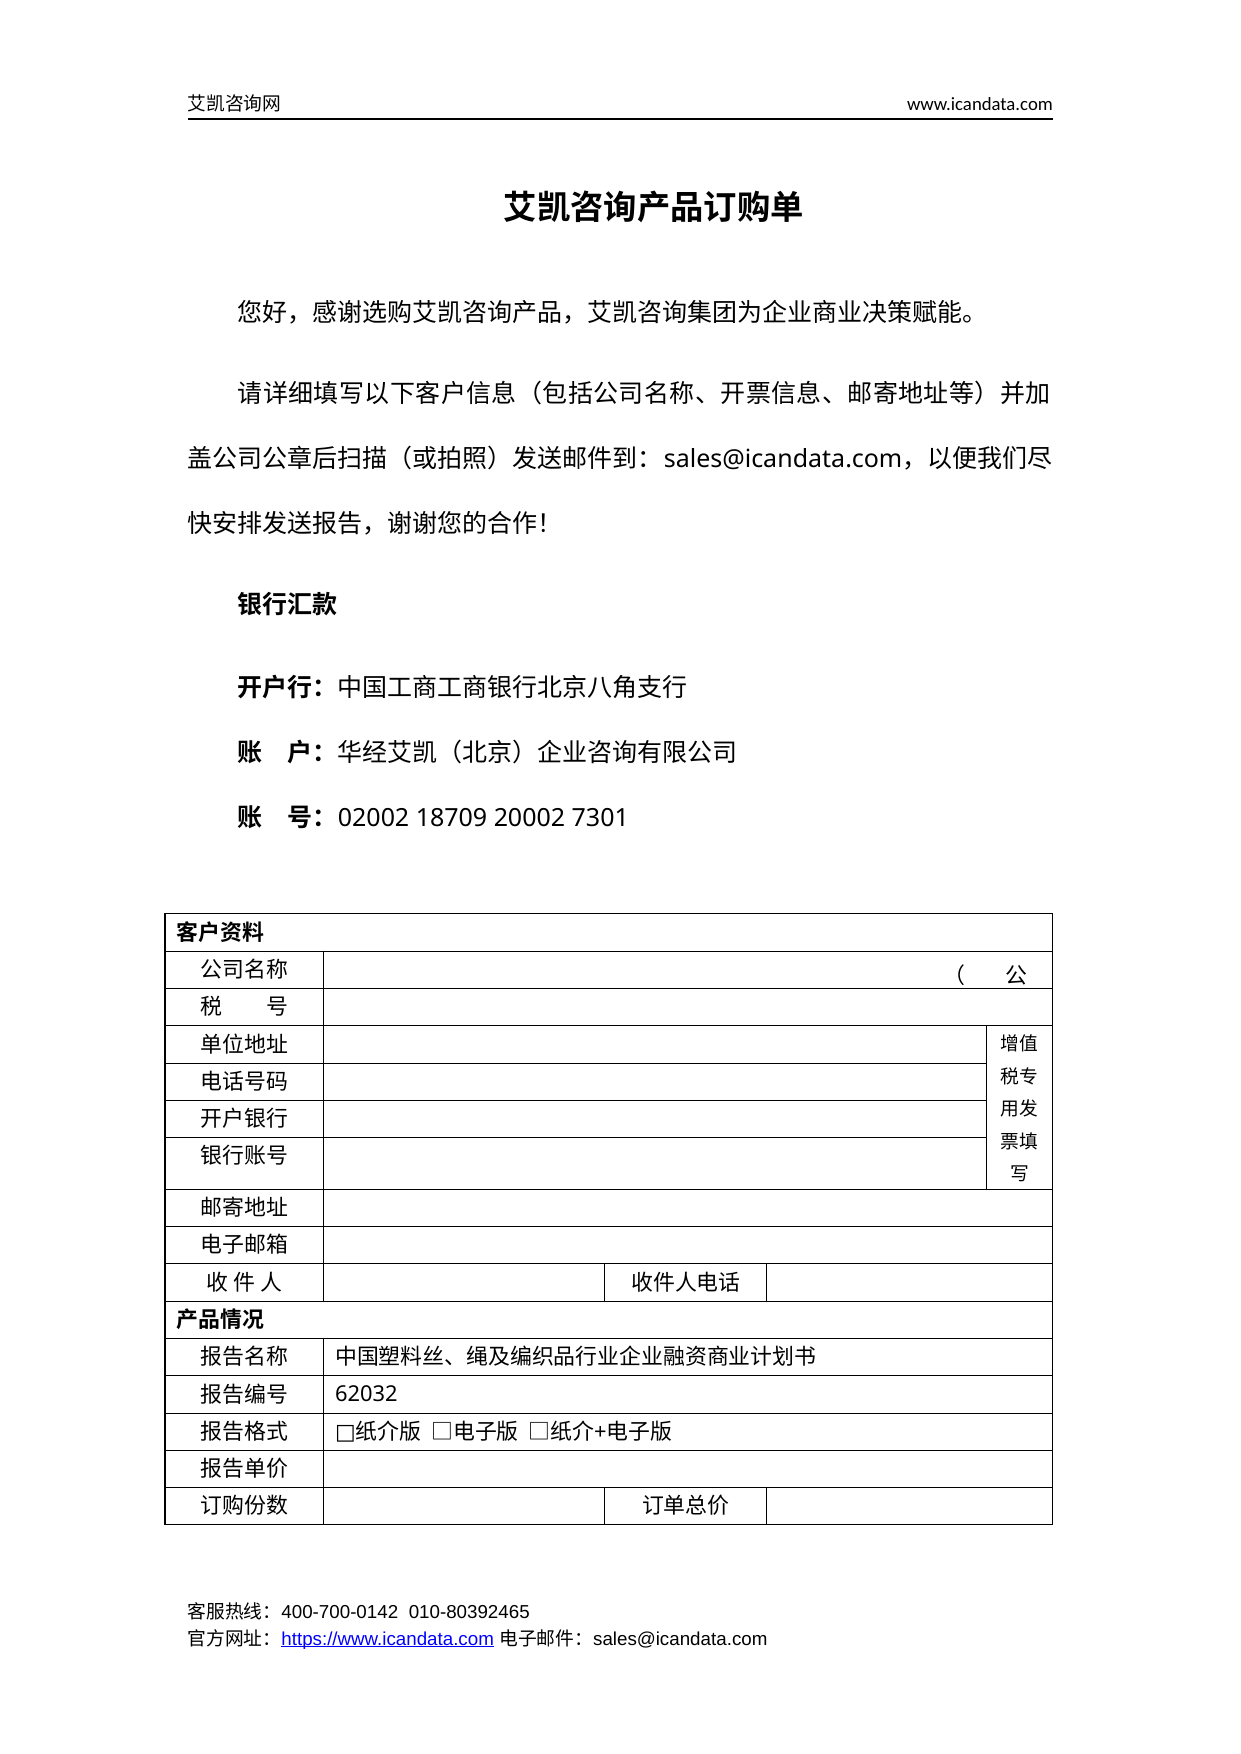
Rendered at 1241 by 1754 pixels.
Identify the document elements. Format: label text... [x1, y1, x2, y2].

table_cell 税 号 [166, 989, 323, 1025]
table_cell [767, 1264, 1052, 1301]
table_cell [324, 1064, 986, 1100]
text 您好，感谢选购艾凯咨询产品，艾凯咨询集团为企业商业决策赋能。 [187, 278, 1053, 343]
text 账 户：华经艾凯（北京）企业咨询有限公司 [187, 718, 1053, 783]
table_cell [324, 1101, 986, 1137]
table_cell 单位地址 [166, 1026, 323, 1062]
table_cell 订单总价 [605, 1488, 766, 1524]
table_cell 订购份数 [166, 1488, 323, 1524]
text 请详细填写以下客户信息（包括公司名称、开票信息、邮寄地址等）并加盖公司公章后扫描（或拍照）发送邮件到：sales@icandata.com，以便我们尽快安排发送报告，谢谢您的合作！ [187, 359, 1053, 554]
table_cell 收件人电话 [605, 1264, 766, 1301]
table_cell 产品情况 [166, 1302, 1052, 1338]
table_cell 银行账号 [166, 1138, 323, 1189]
table_cell 报告单价 [166, 1451, 323, 1487]
table_cell 62032 [324, 1376, 1052, 1412]
table_cell 报告格式 [166, 1414, 323, 1450]
table_cell [324, 1138, 986, 1189]
table_cell 电子邮箱 [166, 1227, 323, 1263]
table_cell 收 件 人 [166, 1264, 323, 1301]
table_cell [324, 1190, 1052, 1226]
table_cell [324, 1488, 604, 1524]
table_cell [324, 1026, 986, 1062]
text 银行汇款 [187, 570, 1053, 635]
table_cell [324, 1227, 1052, 1263]
table_cell 邮寄地址 [166, 1190, 323, 1226]
table_header 客户资料 [166, 914, 1052, 951]
table_cell 公司名称 [166, 952, 323, 988]
text 艾凯咨询产品订购单 [187, 172, 1053, 237]
table_cell 中国塑料丝、绳及编织品行业企业融资商业计划书 [324, 1339, 1052, 1375]
table_cell [324, 952, 1052, 988]
table_cell [324, 1451, 1052, 1487]
table_cell [767, 1488, 1052, 1524]
table_cell 报告名称 [166, 1339, 323, 1375]
table_cell 报告编号 [166, 1376, 323, 1412]
text 开户行：中国工商工商银行北京八角支行 [187, 653, 1053, 718]
table_cell [324, 989, 1052, 1025]
table_cell □纸介版 □电子版 □纸介+电子版 [324, 1414, 1052, 1450]
table_cell 电话号码 [166, 1064, 323, 1100]
table_cell 增值税专用发票填写 [987, 1026, 1052, 1189]
text 账 号：02002 18709 20002 7301 [187, 783, 1053, 848]
table_cell [324, 1264, 604, 1301]
table_cell 开户银行 [166, 1101, 323, 1137]
